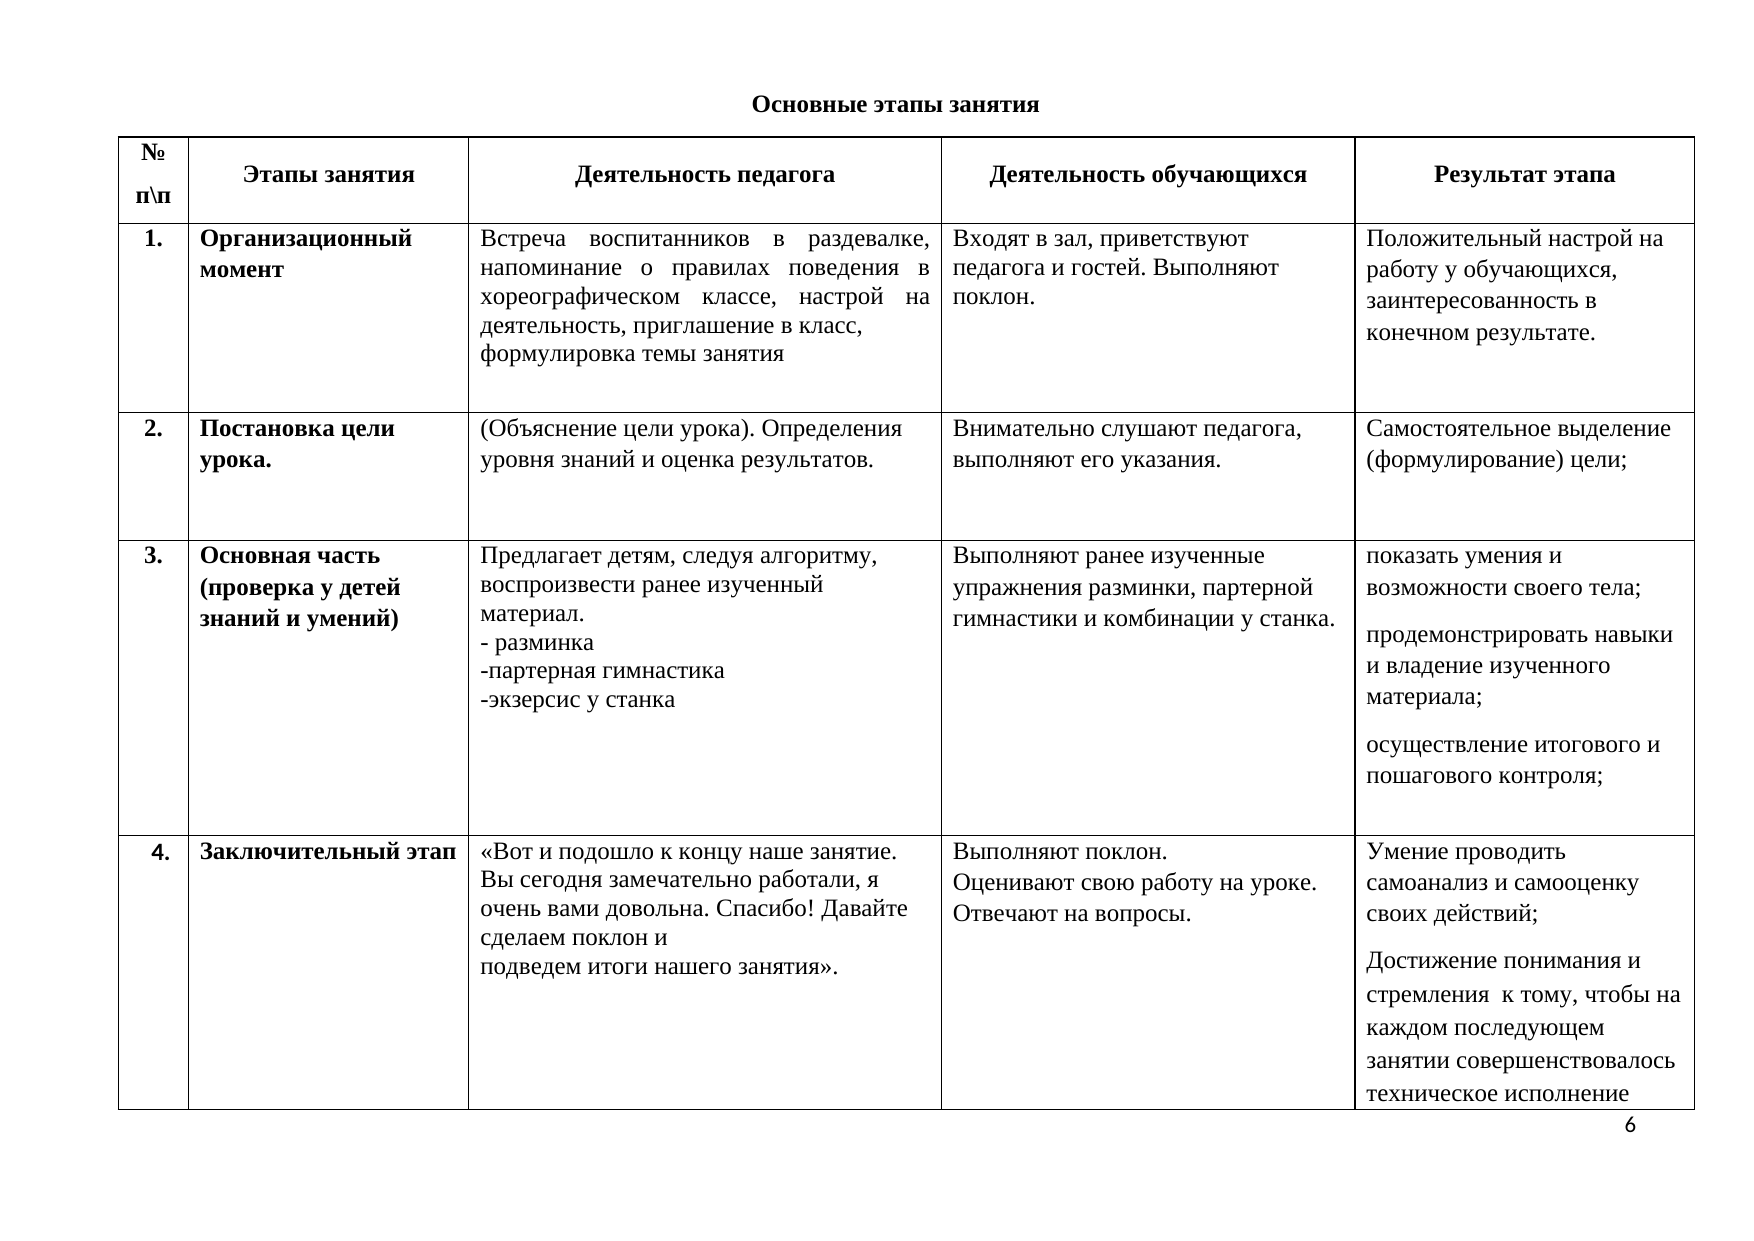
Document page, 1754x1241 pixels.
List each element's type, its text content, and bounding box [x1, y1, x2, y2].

table_header № п\п [119, 138, 188, 222]
text Основные этапы занятия [156, 89, 1636, 117]
table_cell Заключительный этап [189, 836, 468, 1109]
table_header Результат этапа [1356, 138, 1694, 222]
table_cell Постановка цели урока. [189, 413, 468, 539]
table_cell Самостоятельное выделение (формулирование) цели; [1356, 413, 1694, 539]
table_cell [469, 836, 941, 1109]
table_cell Входят в зал, приветствуют педагога и гостей. Выполняют поклон. [942, 224, 1354, 412]
table_cell (Объяснение цели урока). Определения уровня знаний и оценка результатов. [469, 413, 941, 539]
table_cell Организационный момент [189, 224, 468, 412]
table_cell Предлагает детям, следуя алгоритму, воспроизвести ранее изученный материал. - разминка -партерная гимнастика -экзерсис у станка [469, 541, 941, 835]
table_cell Встреча воспитанников в раздевалке, напоминание о правилах поведения в хореографическом классе, настрой на деятельность, приглашение в класс, формулировка темы занятия [469, 224, 941, 412]
table_cell 1. [119, 224, 188, 412]
table_header Этапы занятия [189, 138, 468, 222]
table_cell 4. [119, 836, 188, 1109]
table_cell Выполняют ранее изученные упражнения разминки, партерной гимнастики и комбинации у станка. [942, 541, 1354, 835]
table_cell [1356, 836, 1694, 1109]
table_cell Внимательно слушают педагога, выполняют его указания. [942, 413, 1354, 539]
table_cell Основная часть (проверка у детей знаний и умений) [189, 541, 468, 835]
table_header Деятельность педагога [469, 138, 941, 222]
table_cell Положительный настрой на работу у обучающихся, заинтересованность в конечном результате. [1356, 224, 1694, 412]
table_cell 3. [119, 541, 188, 835]
table_cell 2. [119, 413, 188, 539]
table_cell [942, 836, 1354, 1109]
table_header Деятельность обучающихся [942, 138, 1354, 222]
table_cell показать умения и возможности своего тела; продемонстрировать навыки и владение изученного материала; осуществление итогового и пошагового контроля; [1356, 541, 1694, 835]
